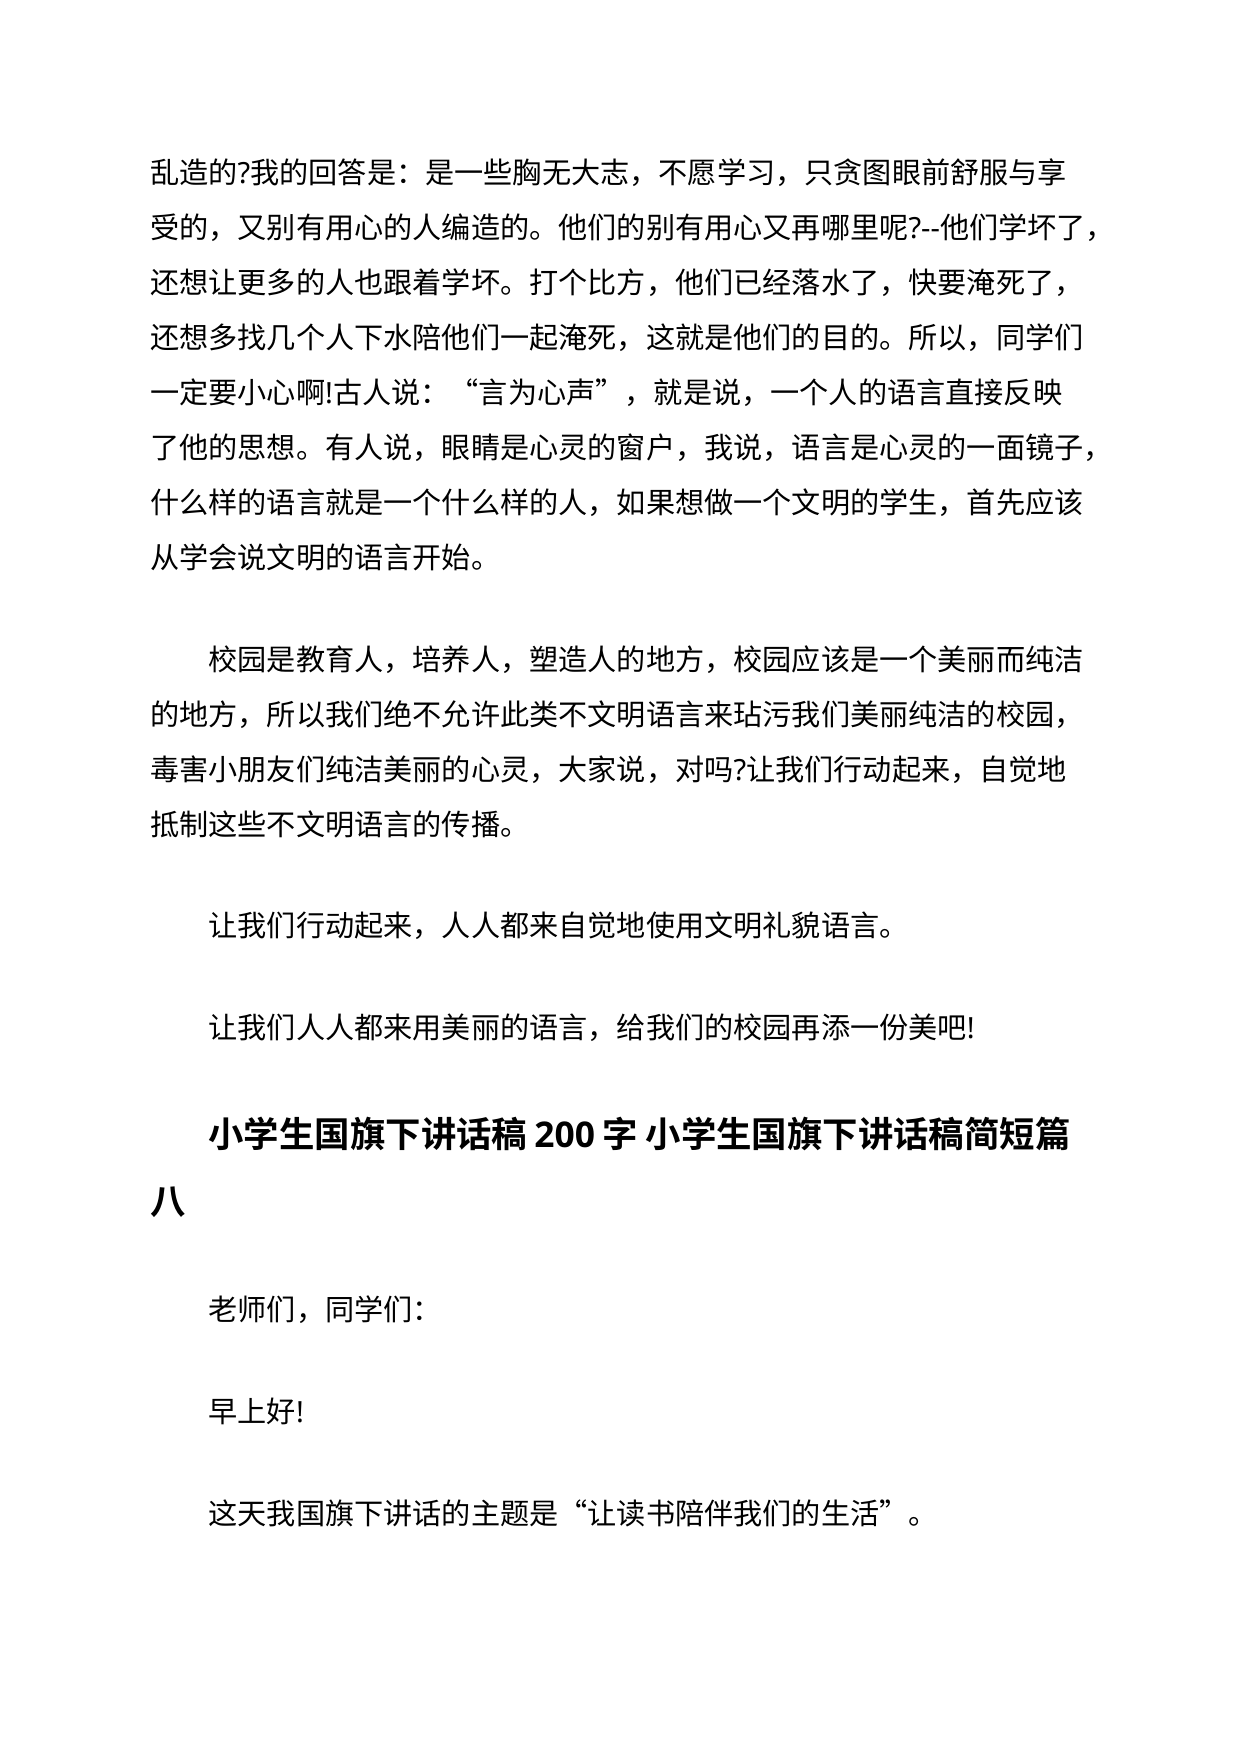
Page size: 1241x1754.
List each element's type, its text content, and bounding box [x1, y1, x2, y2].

text 让我们行动起来，人人都来自觉地使用文明礼貌语言。 [150, 903, 1090, 945]
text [150, 150, 1090, 577]
text 让我们人人都来用美丽的语言，给我们的校园再添一份美吧! [150, 1005, 1090, 1047]
text 这天我国旗下讲话的主题是“让读书陪伴我们的生活”。 [150, 1491, 1090, 1533]
text 校园是教育人，培养人，塑造人的地方，校园应该是一个美丽而纯洁的地方，所以我们绝不允许此类不文明语言来玷污我们美丽纯洁的校园，毒害小朋友们纯洁美丽的心灵，大家说，对吗?让我们行动起来，自觉地抵制这些不文明语言的传播。 [150, 636, 1090, 843]
text 小学生国旗下讲话稿200字 小学生国旗下讲话稿简短篇八 [150, 1107, 1090, 1224]
text 老师们，同学们： [150, 1287, 1090, 1329]
text 早上好! [150, 1388, 1090, 1431]
